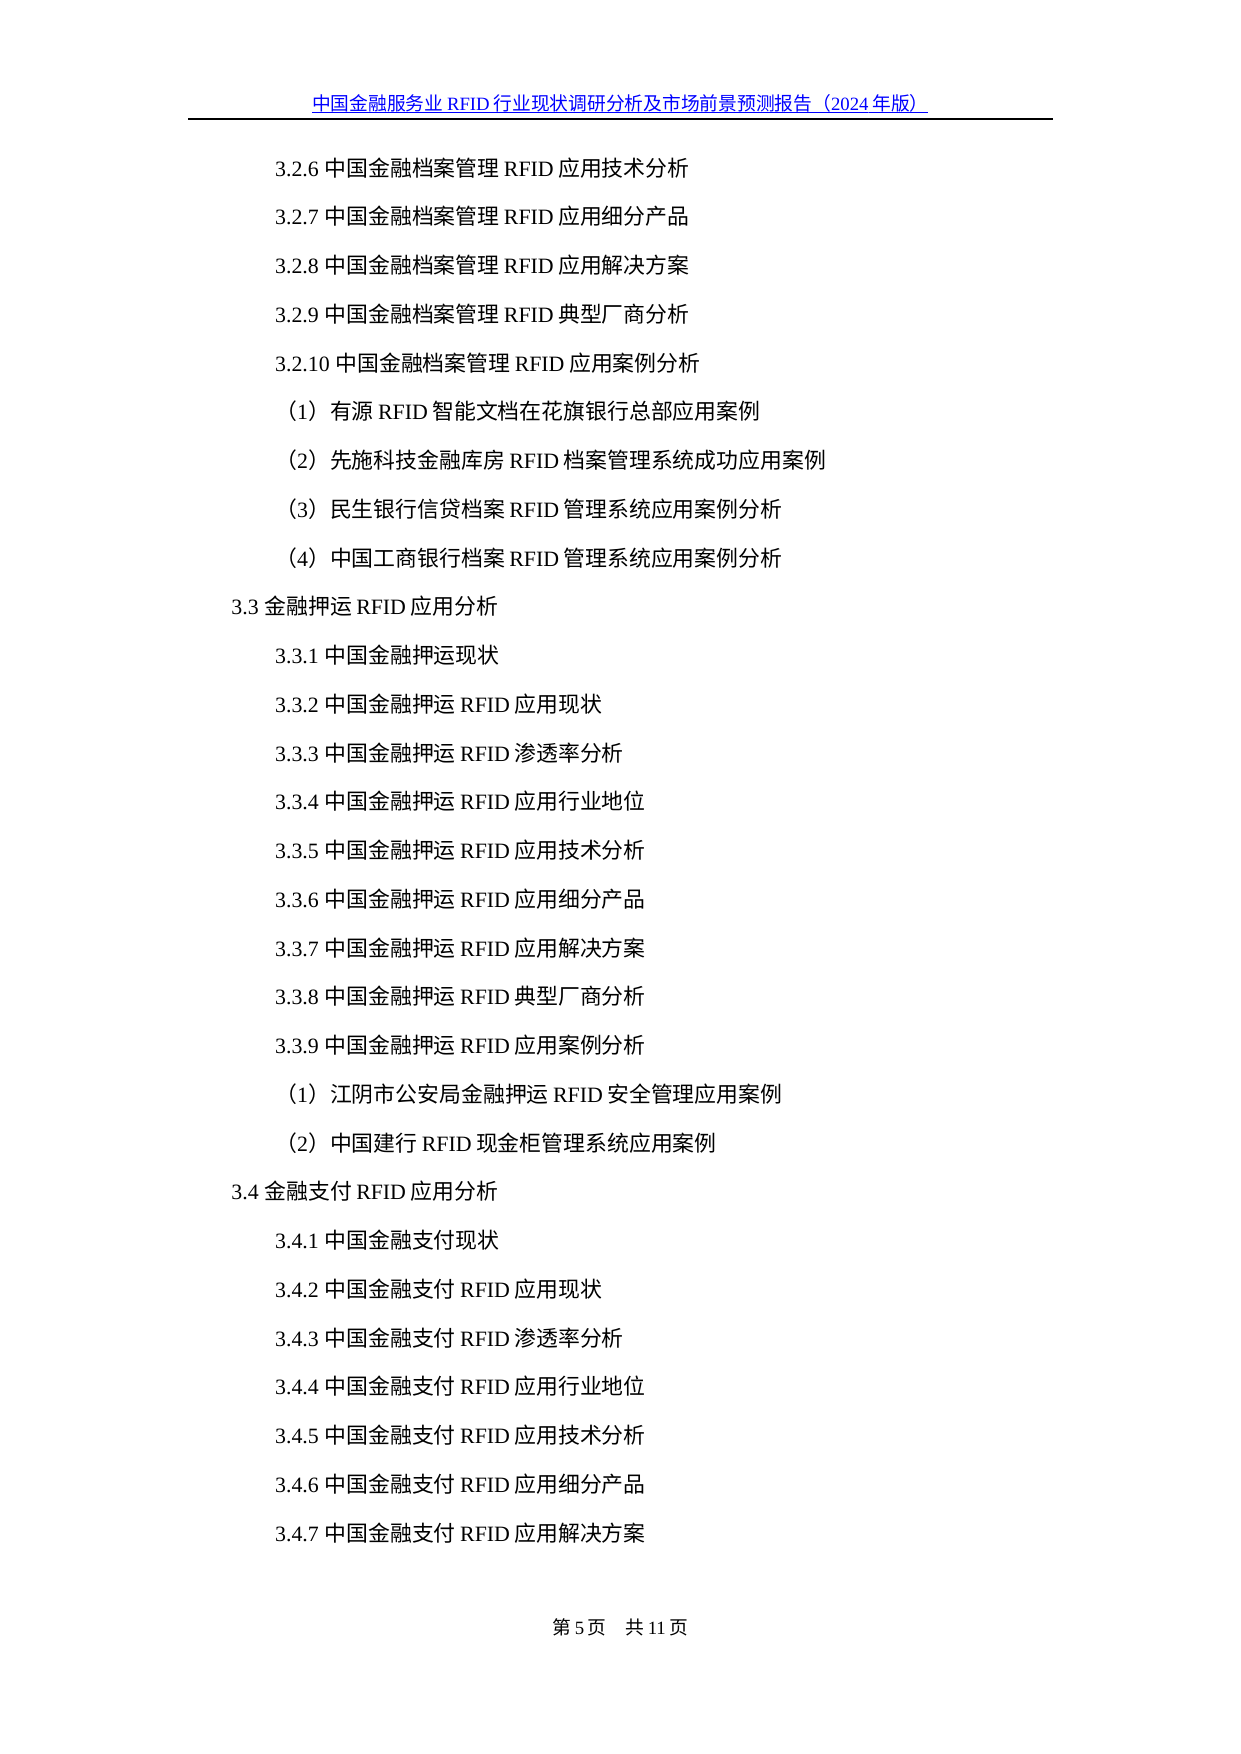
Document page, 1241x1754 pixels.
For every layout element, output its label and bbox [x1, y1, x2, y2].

text [187, 150, 1053, 1548]
